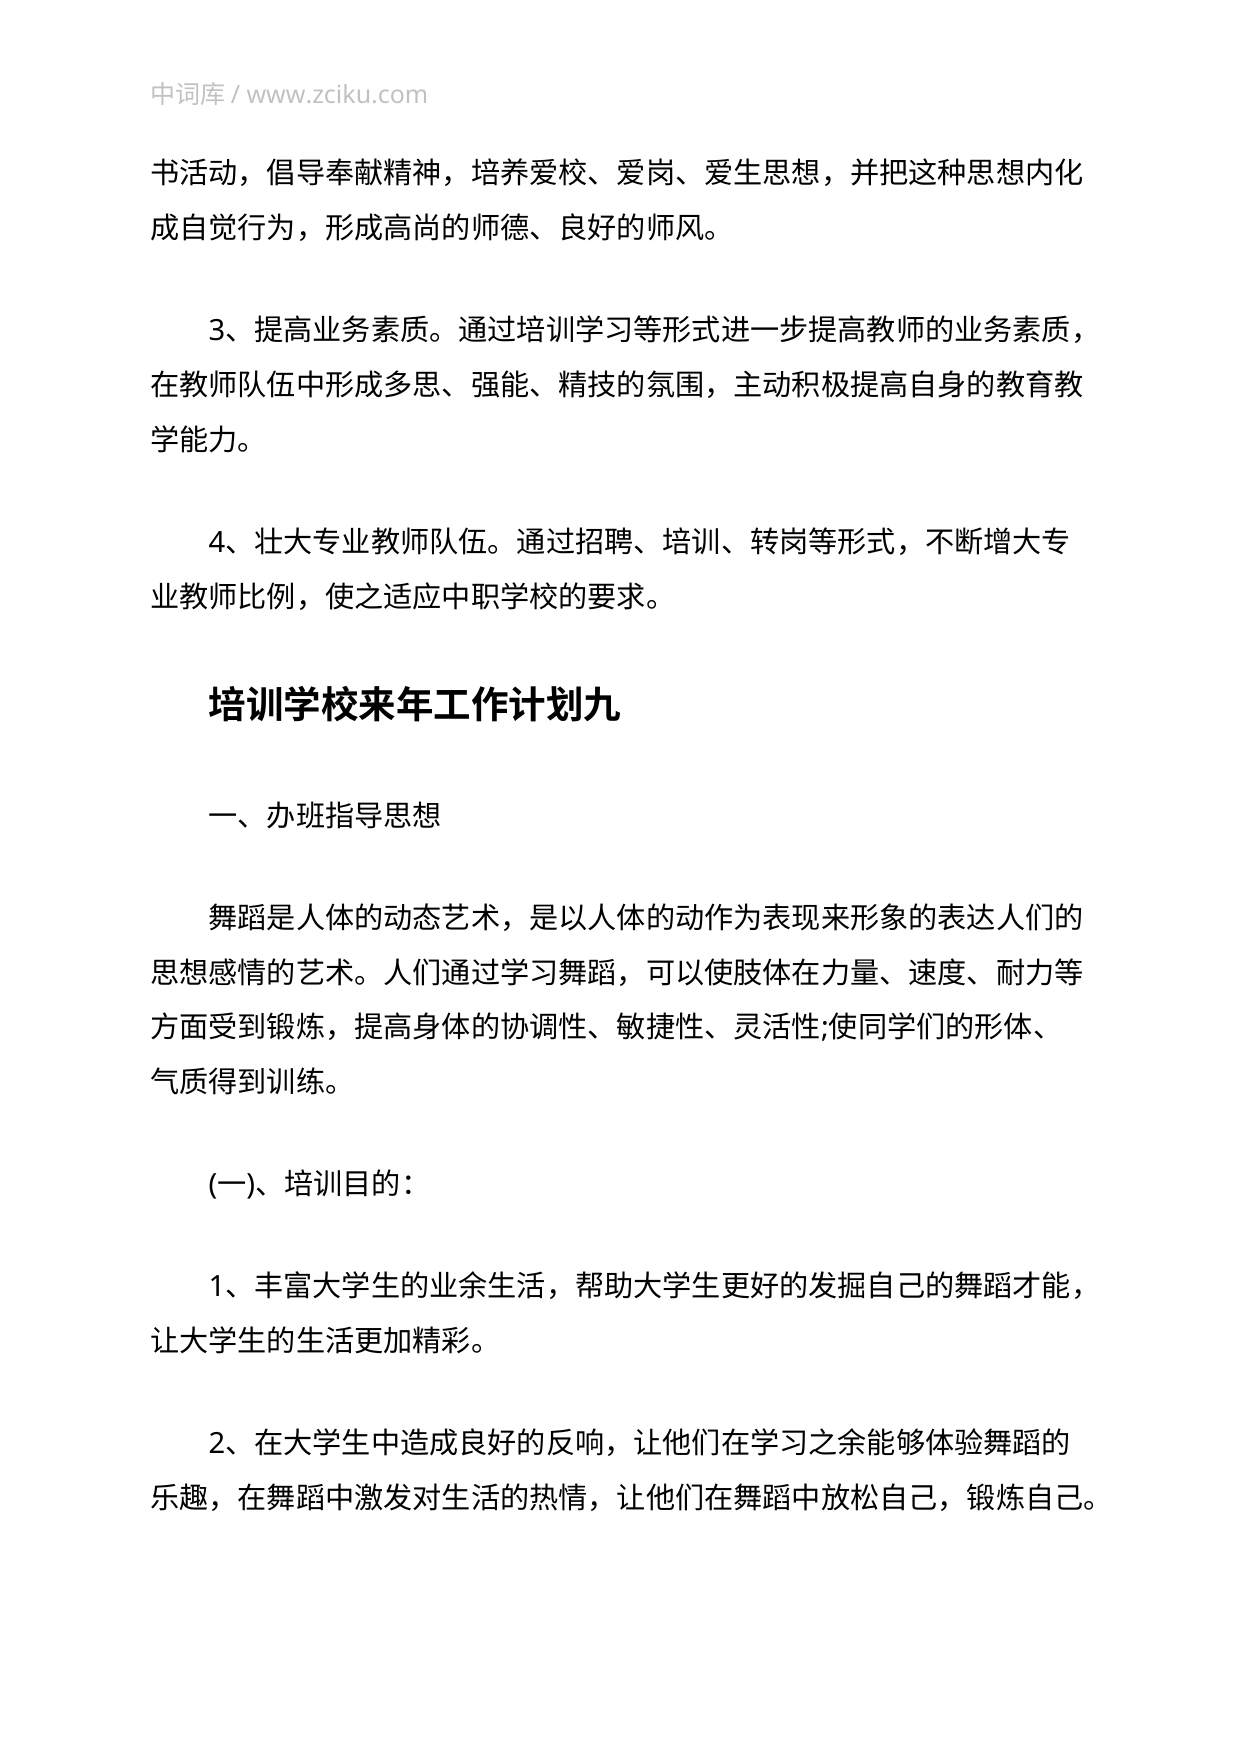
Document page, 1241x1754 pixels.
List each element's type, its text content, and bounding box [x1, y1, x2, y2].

text 2、在大学生中造成良好的反响，让他们在学习之余能够体验舞蹈的乐趣，在舞蹈中激发对生活的热情，让他们在舞蹈中放松自己，锻炼自己。 [150, 1419, 1090, 1517]
text 3、提高业务素质。通过培训学习等形式进一步提高教师的业务素质，在教师队伍中形成多思、强能、精技的氛围，主动积极提高自身的教育教学能力。 [150, 307, 1090, 459]
text (一)、培训目的： [150, 1161, 1090, 1203]
text 4、壮大专业教师队伍。通过招聘、培训、转岗等形式，不断增大专业教师比例，使之适应中职学校的要求。 [150, 518, 1090, 616]
text 一、办班指导思想 [150, 792, 1090, 835]
text 舞蹈是人体的动态艺术，是以人体的动作为表现来形象的表达人们的思想感情的艺术。人们通过学习舞蹈，可以使肢体在力量、速度、耐力等方面受到锻炼，提高身体的协调性、敏捷性、灵活性;使同学们的形体、气质得到训练。 [150, 894, 1090, 1101]
text 1、丰富大学生的业余生活，帮助大学生更好的发掘自己的舞蹈才能，让大学生的生活更加精彩。 [150, 1263, 1090, 1360]
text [150, 150, 1090, 247]
text 培训学校来年工作计划九 [150, 675, 1090, 729]
